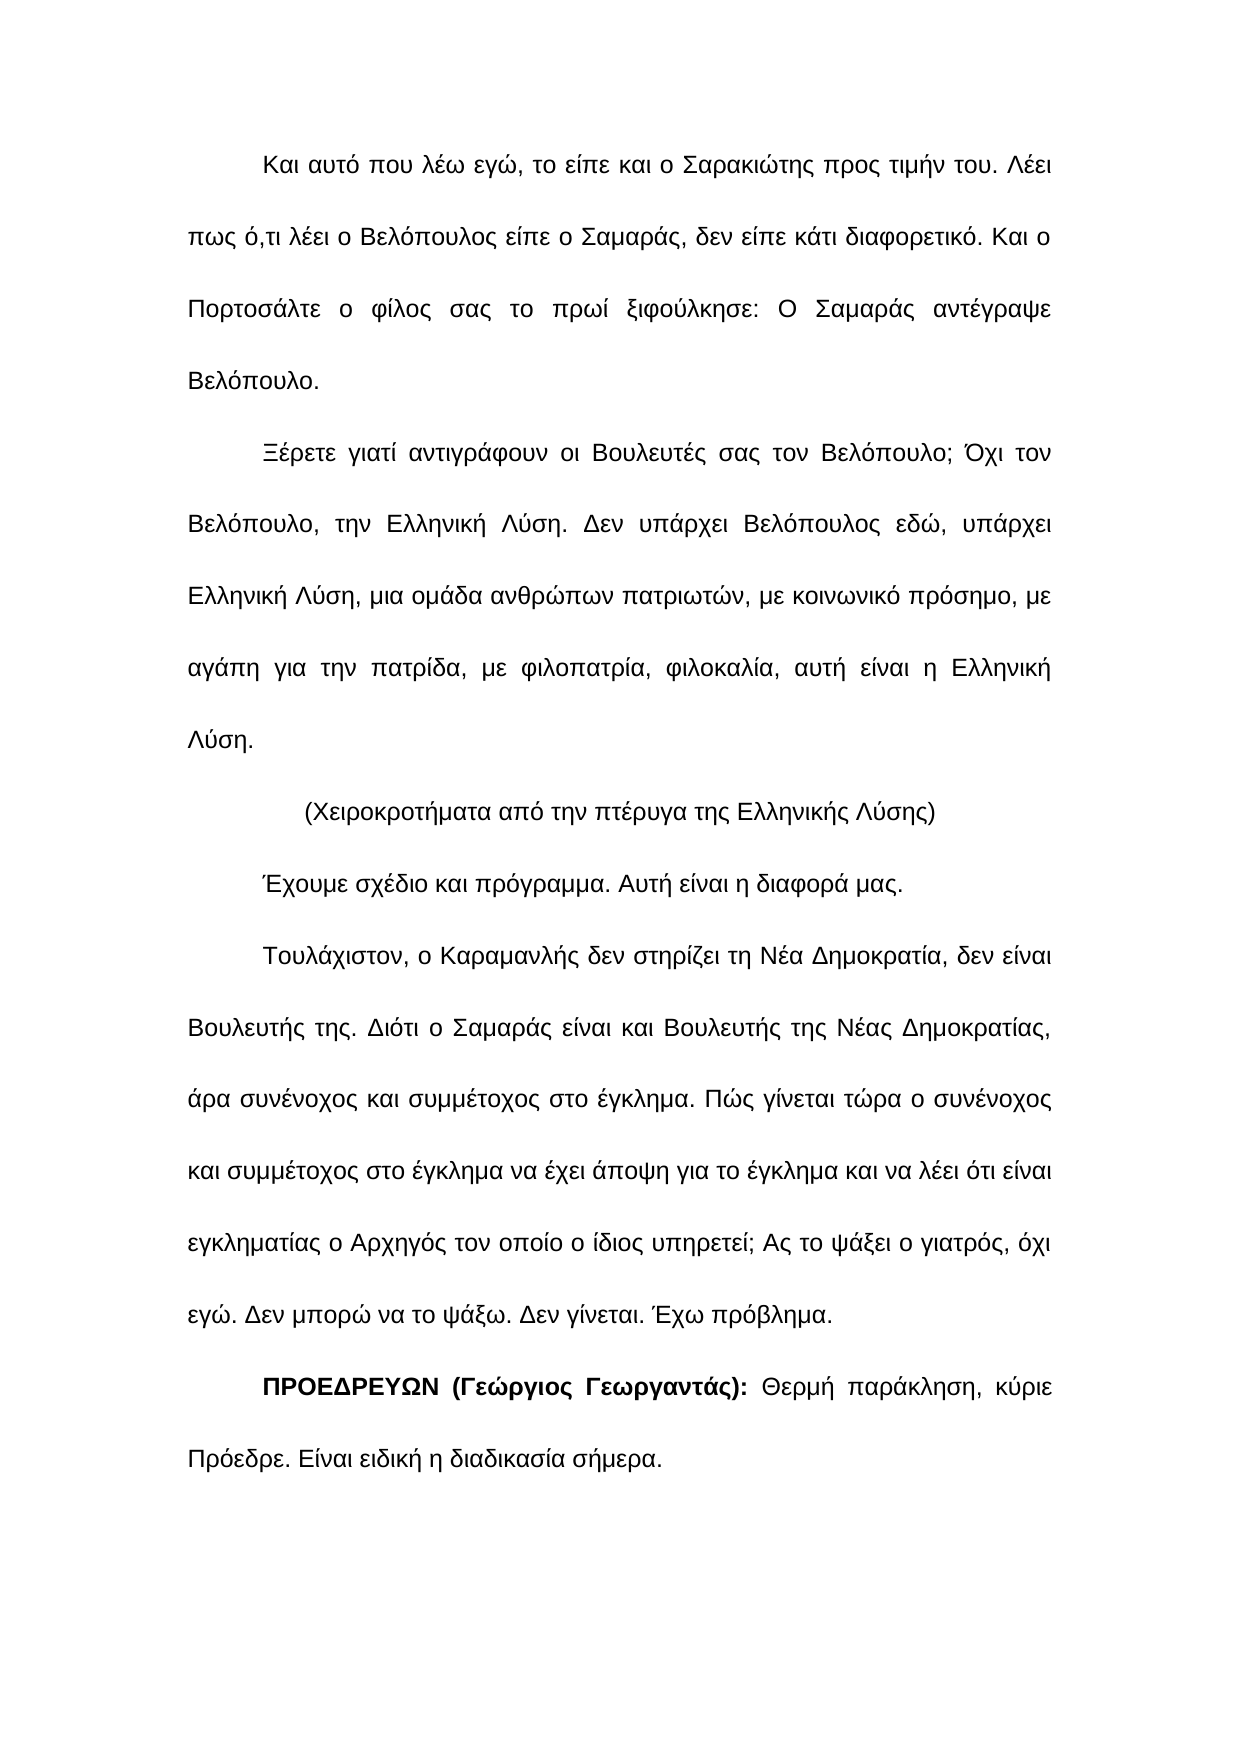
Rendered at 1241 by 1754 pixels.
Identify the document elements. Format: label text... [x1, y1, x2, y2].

text Έχουμε σχέδιο και πρόγραμμα. Αυτή είναι η διαφορά μας. [187, 869, 1053, 897]
text Ξέρετε γιατί αντιγράφουν οι Βουλευτές σας τον Βελόπουλο; Όχι τον Βελόπουλο, την Ελληνική Λύση. Δεν υπάρχει Βελόπουλος εδώ, υπάρχει Ελληνική Λύση, μια ομάδα ανθρώπων πατριωτών, με κοινωνικό πρόσημο, με αγάπη για την πατρίδα, με φιλοπατρία, φιλοκαλία, αυτή είναι η Ελληνική Λύση. [187, 437, 1053, 754]
text Τουλάχιστον, ο Καραμανλής δεν στηρίζει τη Νέα Δημοκρατία, δεν είναι Βουλευτής της. Διότι ο Σαμαράς είναι και Βουλευτής της Νέας Δημοκρατίας, άρα συνένοχος και συμμέτοχος στο έγκλημα. Πώς γίνεται τώρα ο συνένοχος και συμμέτοχος στο έγκλημα να έχει άποψη για το έγκλημα και να λέει ότι είναι εγκληματίας ο Αρχηγός τον οποίο ο ίδιος υπηρετεί; Ας το ψάξει ο γιατρός, όχι εγώ. Δεν μπορώ να το ψάξω. Δεν γίνεται. Έχω πρόβλημα. [187, 941, 1053, 1329]
text ΠΡΟΕΔΡΕΥΩΝ (Γεώργιος Γεωργαντάς): Θερμή παράκληση, κύριε Πρόεδρε. Είναι ειδική η διαδικασία σήμερα. [187, 1372, 1053, 1472]
text Και αυτό που λέω εγώ, το είπε και ο Σαρακιώτης προς τιμήν του. Λέει πως ό,τι λέει ο Βελόπουλος είπε ο Σαμαράς, δεν είπε κάτι διαφορετικό. Και ο Πορτοσάλτε ο φίλος σας το πρωί ξιφούλκησε: Ο Σαμαράς αντέγραψε Βελόπουλο. [187, 150, 1053, 394]
text (Χειροκροτήματα από την πτέρυγα της Ελληνικής Λύσης) [187, 797, 1053, 826]
